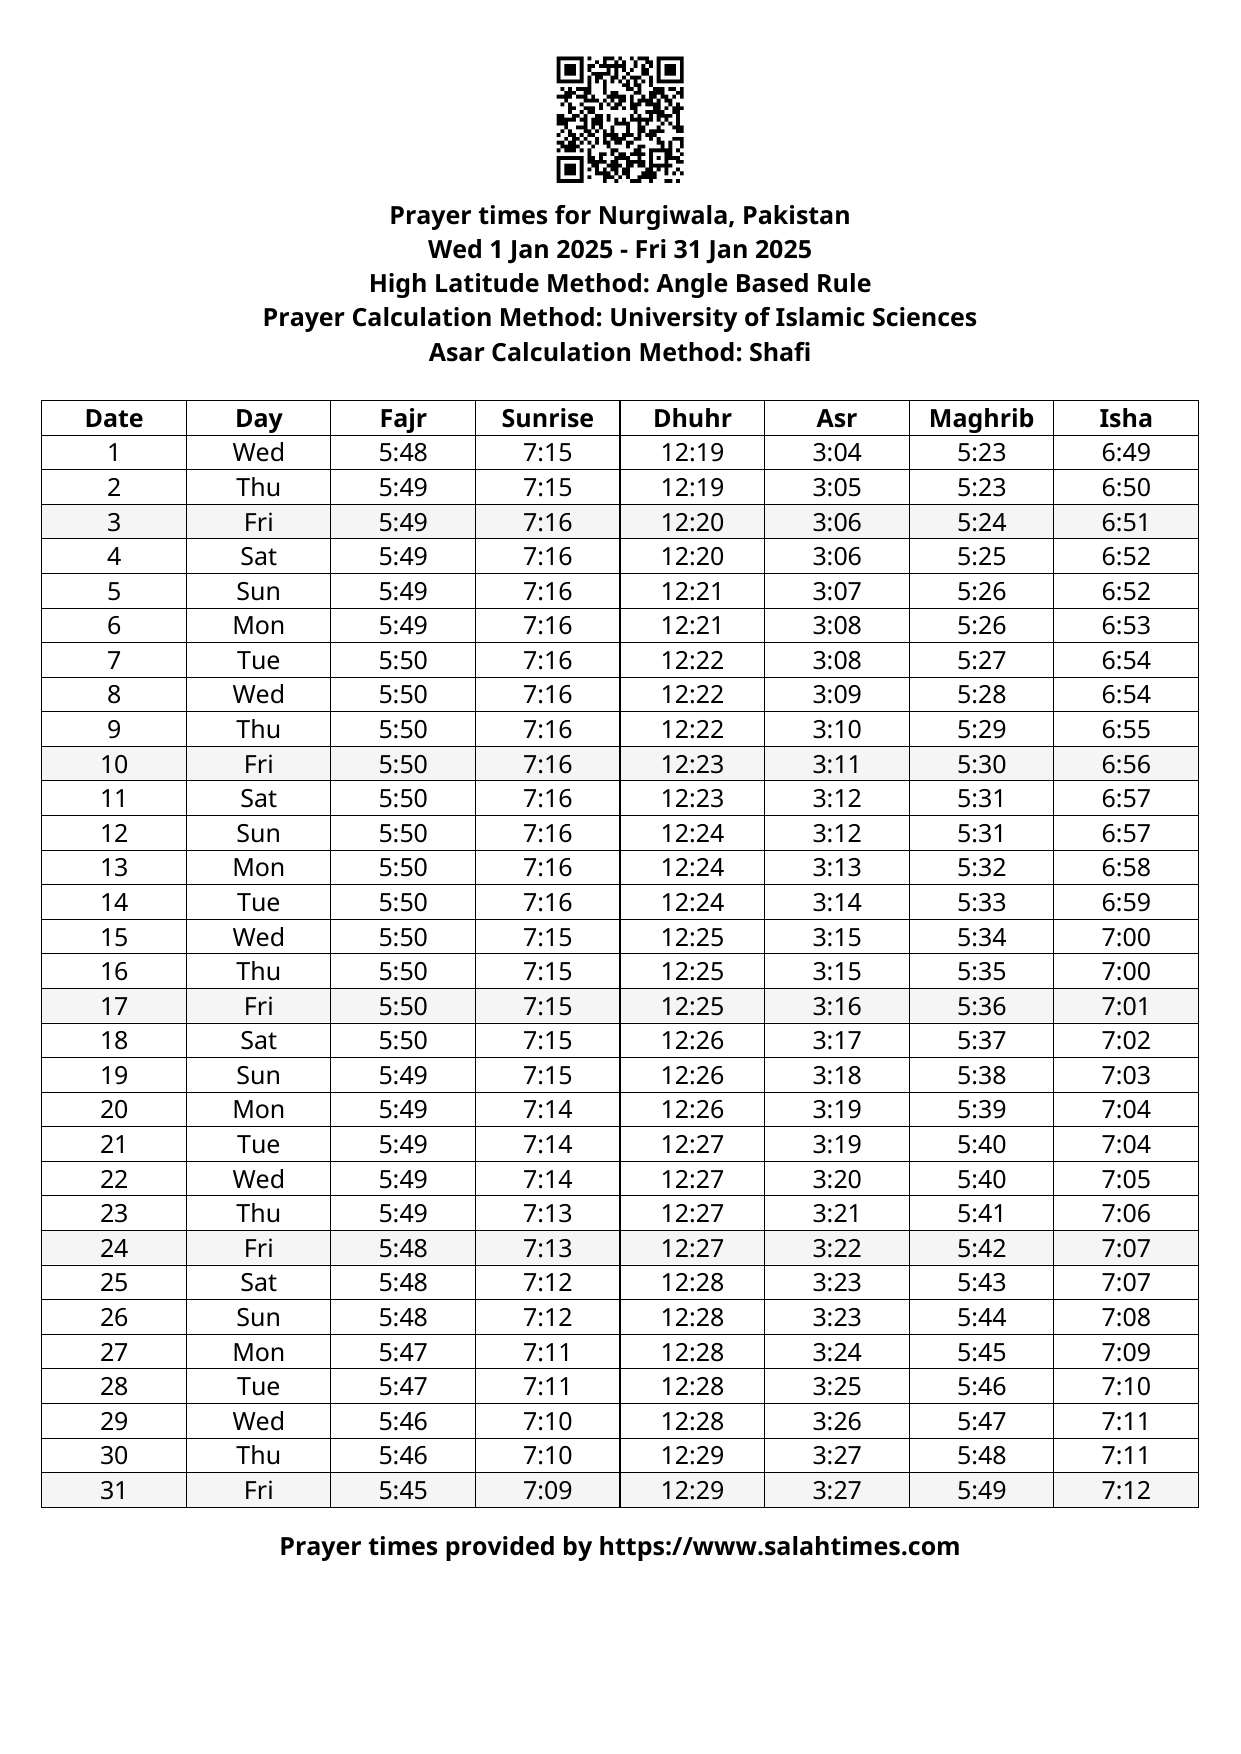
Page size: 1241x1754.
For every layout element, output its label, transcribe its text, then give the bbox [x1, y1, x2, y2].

table_header Dhuhr [621, 401, 764, 434]
table_cell Thu [187, 954, 330, 988]
table_cell 7:04 [1054, 1127, 1198, 1161]
table_header Isha [1054, 401, 1198, 434]
table_cell Tue [187, 643, 330, 677]
table_cell Wed [187, 678, 330, 711]
table_cell 5:30 [910, 747, 1053, 780]
table_cell Thu [187, 1196, 330, 1230]
table_cell 6:52 [1054, 539, 1198, 573]
table_cell 5:33 [910, 885, 1053, 919]
table_cell 5:28 [910, 678, 1053, 711]
table_cell 5:47 [331, 1369, 475, 1403]
text Prayer times provided by https://www.salahtimes.com [42, 1528, 1198, 1563]
text Asar Calculation Method: Shafi [42, 334, 1198, 368]
table_cell Tue [187, 1369, 330, 1403]
table_cell 18 [42, 1024, 186, 1057]
table_cell 5:49 [331, 505, 475, 538]
table_cell 7:11 [476, 1369, 619, 1403]
table_cell 5:44 [910, 1300, 1053, 1334]
table_cell Fri [187, 505, 330, 538]
table_cell 7:15 [476, 954, 619, 988]
table_cell 24 [42, 1231, 186, 1264]
table_cell Tue [187, 1127, 330, 1161]
table_cell Fri [187, 1473, 330, 1507]
table_cell 5:46 [910, 1369, 1053, 1403]
table_cell 6:49 [1054, 436, 1198, 469]
table_cell 7:01 [1054, 989, 1198, 1022]
table_cell 5:50 [331, 712, 475, 746]
table_cell 21 [42, 1127, 186, 1161]
table_cell 3 [42, 505, 186, 538]
table_cell 7:16 [476, 885, 619, 919]
table_cell 3:19 [765, 1127, 909, 1161]
table_cell 12:28 [621, 1335, 764, 1368]
table_cell 5:37 [910, 1024, 1053, 1057]
table_cell 3:27 [765, 1439, 909, 1472]
table_cell 7:13 [476, 1231, 619, 1264]
table_cell 3:27 [765, 1473, 909, 1507]
table_cell 7:15 [476, 989, 619, 1022]
table_cell 7:16 [476, 505, 619, 538]
table_cell 5 [42, 574, 186, 607]
table_cell 12:21 [621, 609, 764, 642]
table_cell 5:48 [910, 1439, 1053, 1472]
table_cell 28 [42, 1369, 186, 1403]
table_cell 12:24 [621, 851, 764, 884]
table_cell 5:23 [910, 470, 1053, 504]
table_cell Mon [187, 851, 330, 884]
table_cell 14 [42, 885, 186, 919]
table_cell 7:00 [1054, 954, 1198, 988]
table_cell 3:08 [765, 609, 909, 642]
table_cell 7:02 [1054, 1024, 1198, 1057]
table_cell 12:28 [621, 1266, 764, 1299]
table_cell 5:41 [910, 1196, 1053, 1230]
table_cell 12:19 [621, 470, 764, 504]
table_cell 7:09 [1054, 1335, 1198, 1368]
table_cell 3:10 [765, 712, 909, 746]
table_cell 30 [42, 1439, 186, 1472]
table_cell 3:23 [765, 1266, 909, 1299]
table_cell 22 [42, 1162, 186, 1195]
table_cell Sun [187, 816, 330, 849]
table_cell 7:10 [476, 1404, 619, 1437]
table_cell Wed [187, 436, 330, 469]
table_cell 6:54 [1054, 678, 1198, 711]
table_cell 12:25 [621, 954, 764, 988]
table_cell 12:24 [621, 816, 764, 849]
table_cell 12:25 [621, 920, 764, 953]
table_cell 7:00 [1054, 920, 1198, 953]
table_cell 3:04 [765, 436, 909, 469]
table_cell 7:16 [476, 712, 619, 746]
table_cell 6:52 [1054, 574, 1198, 607]
table_cell 7 [42, 643, 186, 677]
table_cell 3:18 [765, 1058, 909, 1092]
table_cell 5:50 [331, 885, 475, 919]
table_cell 5:49 [331, 1196, 475, 1230]
table_cell 5:42 [910, 1231, 1053, 1264]
table_cell 3:15 [765, 920, 909, 953]
table_cell 12:19 [621, 436, 764, 469]
table_cell 5:49 [331, 470, 475, 504]
table_cell Sun [187, 574, 330, 607]
table_cell 5:48 [331, 1266, 475, 1299]
table_cell 3:12 [765, 781, 909, 815]
table_cell 6:59 [1054, 885, 1198, 919]
table_cell 7:16 [476, 678, 619, 711]
table_cell 7:12 [476, 1300, 619, 1334]
table_cell 8 [42, 678, 186, 711]
table_cell 7:04 [1054, 1093, 1198, 1126]
table_cell 5:50 [331, 920, 475, 953]
table_cell 12:28 [621, 1404, 764, 1437]
table_cell 12:20 [621, 505, 764, 538]
table_cell 3:06 [765, 505, 909, 538]
text High Latitude Method: Angle Based Rule [42, 266, 1198, 300]
table_cell Sun [187, 1058, 330, 1092]
table_cell 7:16 [476, 643, 619, 677]
table_cell 5:45 [910, 1335, 1053, 1368]
table_cell 10 [42, 747, 186, 780]
table_cell Thu [187, 470, 330, 504]
picture [542, 41, 699, 198]
table_cell Sun [187, 1300, 330, 1334]
table_cell 25 [42, 1266, 186, 1299]
table_cell 5:25 [910, 539, 1053, 573]
table_cell 12:27 [621, 1162, 764, 1195]
table_cell 7:12 [1054, 1473, 1198, 1507]
table_cell 7:16 [476, 747, 619, 780]
table_cell Mon [187, 1335, 330, 1368]
table_cell 5:47 [331, 1335, 475, 1368]
table_cell Thu [187, 712, 330, 746]
table_cell 7:14 [476, 1162, 619, 1195]
table_cell Wed [187, 1404, 330, 1437]
table_cell 5:32 [910, 851, 1053, 884]
table_cell 7:16 [476, 539, 619, 573]
table_cell 3:19 [765, 1093, 909, 1126]
table_cell 23 [42, 1196, 186, 1230]
table_cell 3:26 [765, 1404, 909, 1437]
table_cell 5:49 [910, 1473, 1053, 1507]
table_cell 5:27 [910, 643, 1053, 677]
table_cell 12:26 [621, 1024, 764, 1057]
table_cell 6:50 [1054, 470, 1198, 504]
table_cell 12:29 [621, 1473, 764, 1507]
table_cell 2 [42, 470, 186, 504]
table_cell 5:50 [331, 816, 475, 849]
table_cell 5:40 [910, 1162, 1053, 1195]
table_cell 7:07 [1054, 1266, 1198, 1299]
table_cell 7:16 [476, 609, 619, 642]
table_cell 5:24 [910, 505, 1053, 538]
table_cell 7:15 [476, 920, 619, 953]
table_cell 5:34 [910, 920, 1053, 953]
table_cell 15 [42, 920, 186, 953]
table_cell 5:49 [331, 574, 475, 607]
table_cell Tue [187, 885, 330, 919]
table_cell 6:53 [1054, 609, 1198, 642]
table_cell 5:50 [331, 643, 475, 677]
table_cell 5:26 [910, 609, 1053, 642]
table_cell 16 [42, 954, 186, 988]
table_cell 26 [42, 1300, 186, 1334]
table_cell 5:50 [331, 747, 475, 780]
table_cell Mon [187, 609, 330, 642]
table_cell 6 [42, 609, 186, 642]
table_cell 31 [42, 1473, 186, 1507]
table_cell 7:15 [476, 1024, 619, 1057]
table_cell 5:43 [910, 1266, 1053, 1299]
table_cell 5:50 [331, 1024, 475, 1057]
table_cell 3:22 [765, 1231, 909, 1264]
table_cell 12:28 [621, 1369, 764, 1403]
table_cell 5:46 [331, 1439, 475, 1472]
table_cell 6:57 [1054, 816, 1198, 849]
table_cell 5:23 [910, 436, 1053, 469]
table_cell 12:23 [621, 747, 764, 780]
table_header Day [187, 401, 330, 434]
table_cell 5:50 [331, 678, 475, 711]
table_cell 17 [42, 989, 186, 1022]
table_cell 7:16 [476, 781, 619, 815]
table_cell 12:24 [621, 885, 764, 919]
table_cell 7:10 [476, 1439, 619, 1472]
table_cell 1 [42, 436, 186, 469]
table_cell 6:51 [1054, 505, 1198, 538]
table_cell 7:06 [1054, 1196, 1198, 1230]
table_cell 12:27 [621, 1127, 764, 1161]
table_cell 3:06 [765, 539, 909, 573]
table_cell 5:38 [910, 1058, 1053, 1092]
table_cell 7:15 [476, 470, 619, 504]
table_cell Sat [187, 539, 330, 573]
table_cell 7:08 [1054, 1300, 1198, 1334]
table_cell 5:50 [331, 989, 475, 1022]
table_cell Fri [187, 989, 330, 1022]
table_cell 19 [42, 1058, 186, 1092]
table_cell 7:13 [476, 1196, 619, 1230]
table_cell 5:48 [331, 1231, 475, 1264]
table_cell Thu [187, 1439, 330, 1472]
table_cell Mon [187, 1093, 330, 1126]
table_header Date [42, 401, 186, 434]
table_cell 7:16 [476, 574, 619, 607]
table_header Fajr [331, 401, 475, 434]
table_cell 5:49 [331, 1058, 475, 1092]
table_cell 7:09 [476, 1473, 619, 1507]
table_cell 5:45 [331, 1473, 475, 1507]
text Wed 1 Jan 2025 - Fri 31 Jan 2025 [42, 232, 1198, 266]
table_header Asr [765, 401, 909, 434]
table_cell 12:20 [621, 539, 764, 573]
table_cell 11 [42, 781, 186, 815]
table_cell 5:50 [331, 781, 475, 815]
table_cell 5:50 [331, 954, 475, 988]
table_cell 5:49 [331, 1127, 475, 1161]
table_cell 3:15 [765, 954, 909, 988]
text Prayer Calculation Method: University of Islamic Sciences [42, 300, 1198, 334]
table_cell 5:39 [910, 1093, 1053, 1126]
table_cell 5:48 [331, 1300, 475, 1334]
table_cell 7:11 [1054, 1404, 1198, 1437]
table_cell 3:07 [765, 574, 909, 607]
table_cell 3:05 [765, 470, 909, 504]
table_cell 12:28 [621, 1300, 764, 1334]
table_cell 7:16 [476, 816, 619, 849]
table_cell 5:50 [331, 851, 475, 884]
table_cell 12:22 [621, 678, 764, 711]
table_cell 3:14 [765, 885, 909, 919]
table_cell 4 [42, 539, 186, 573]
table_cell 3:24 [765, 1335, 909, 1368]
table_cell 7:03 [1054, 1058, 1198, 1092]
table_cell 5:47 [910, 1404, 1053, 1437]
table_cell 6:57 [1054, 781, 1198, 815]
table_cell 3:20 [765, 1162, 909, 1195]
table_cell Wed [187, 920, 330, 953]
table_cell 3:13 [765, 851, 909, 884]
table_cell 12:22 [621, 643, 764, 677]
table_cell 7:14 [476, 1093, 619, 1126]
table_cell 3:12 [765, 816, 909, 849]
table_cell 12:27 [621, 1196, 764, 1230]
table_header Maghrib [910, 401, 1053, 434]
table_cell 7:05 [1054, 1162, 1198, 1195]
table_cell 12:29 [621, 1439, 764, 1472]
table_cell 5:49 [331, 1162, 475, 1195]
table_cell 29 [42, 1404, 186, 1437]
table_cell 12:27 [621, 1231, 764, 1264]
table_cell 6:55 [1054, 712, 1198, 746]
table_cell 3:08 [765, 643, 909, 677]
table_cell 5:31 [910, 816, 1053, 849]
table_cell 6:58 [1054, 851, 1198, 884]
table_cell 12:25 [621, 989, 764, 1022]
table_cell Fri [187, 747, 330, 780]
table_cell 7:16 [476, 851, 619, 884]
table_cell 12:22 [621, 712, 764, 746]
table_cell 6:54 [1054, 643, 1198, 677]
table_cell 12:26 [621, 1093, 764, 1126]
table_cell 13 [42, 851, 186, 884]
table_cell 20 [42, 1093, 186, 1126]
table_cell 5:35 [910, 954, 1053, 988]
table_cell Sat [187, 781, 330, 815]
table_cell Sat [187, 1266, 330, 1299]
table_cell 7:15 [476, 436, 619, 469]
table_header Sunrise [476, 401, 619, 434]
table_cell 9 [42, 712, 186, 746]
table_cell 5:36 [910, 989, 1053, 1022]
table_cell 3:11 [765, 747, 909, 780]
table_cell 27 [42, 1335, 186, 1368]
table_cell 5:40 [910, 1127, 1053, 1161]
table_cell 5:49 [331, 539, 475, 573]
table_cell 5:31 [910, 781, 1053, 815]
table_cell 3:21 [765, 1196, 909, 1230]
table_cell 12:26 [621, 1058, 764, 1092]
table_cell 7:11 [476, 1335, 619, 1368]
table_cell 12 [42, 816, 186, 849]
table_cell 7:11 [1054, 1439, 1198, 1472]
table_cell 12:23 [621, 781, 764, 815]
table_cell 12:21 [621, 574, 764, 607]
table_cell Wed [187, 1162, 330, 1195]
table_cell 3:23 [765, 1300, 909, 1334]
table_cell 5:49 [331, 609, 475, 642]
table_cell 5:49 [331, 1093, 475, 1126]
table_cell 7:12 [476, 1266, 619, 1299]
table_cell 7:10 [1054, 1369, 1198, 1403]
table_cell 5:46 [331, 1404, 475, 1437]
table_cell 3:16 [765, 989, 909, 1022]
table_cell 5:29 [910, 712, 1053, 746]
table_cell 3:25 [765, 1369, 909, 1403]
table_cell 7:15 [476, 1058, 619, 1092]
table_cell 5:26 [910, 574, 1053, 607]
table_cell 7:07 [1054, 1231, 1198, 1264]
text Prayer times for Nurgiwala, Pakistan [42, 198, 1198, 232]
table_cell 3:09 [765, 678, 909, 711]
table_cell 7:14 [476, 1127, 619, 1161]
table_cell Fri [187, 1231, 330, 1264]
table_cell 5:48 [331, 436, 475, 469]
table_cell Sat [187, 1024, 330, 1057]
table_cell 6:56 [1054, 747, 1198, 780]
table_cell 3:17 [765, 1024, 909, 1057]
